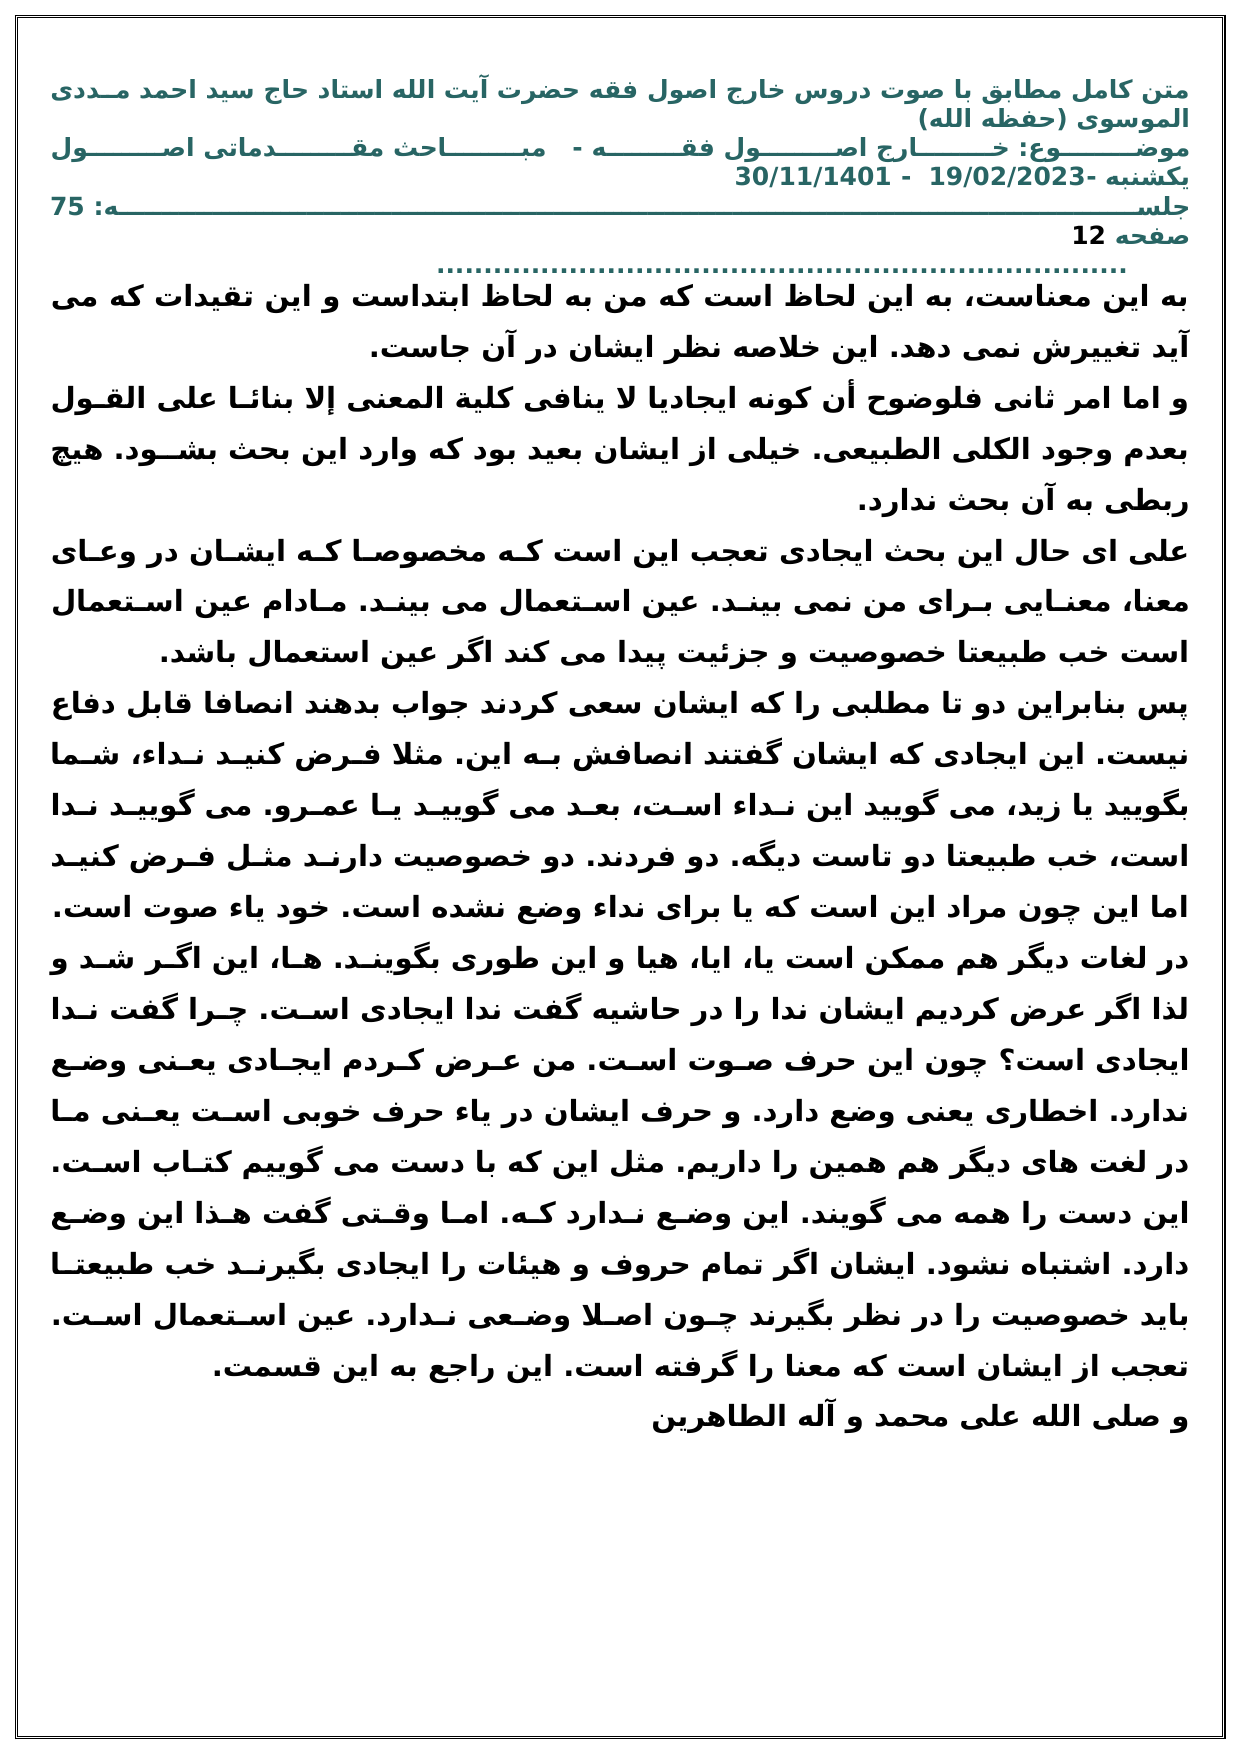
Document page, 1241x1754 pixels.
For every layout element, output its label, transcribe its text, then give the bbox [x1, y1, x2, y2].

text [50, 279, 1190, 364]
text پس بنابراین دو تا مطلبی را که ایشان سعی کردند جواب بدهند انصافا قابل دفاع نیست. این ایجادی که ایشان گفتند انصافش به این. مثلا فرض کنید نداء، شما بگویید یا زید، می گویید این نداء است، بعد می گویید یا عمرو. می گویید ندا است، خب طبیعتا دو تاست دیگه. دو فردند. دو خصوصیت دارند مثل فرض کنید اما این چون مراد این است که یا برای نداء وضع نشده است. خود یاء صوت است. در لغات دیگر هم ممکن است یا، ایا، هیا و این طوری بگویند. ها، این اگر شد و لذا اگر عرض کردیم ایشان ندا را در حاشیه گفت ندا ایجادی است. چرا گفت ندا ایجادی است؟ چون این حرف صوت است. من عرض کردم ایجادی یعنی وضع ندارد. اخطاری یعنی وضع دارد. و حرف ایشان در یاء حرف خوبی است یعنی ما در لغت های دیگر هم همین را داریم. مثل این که با دست می گوییم کتاب است. این دست را همه می گویند. این وضع ندارد که. اما وقتی گفت هذا این وضع دارد. اشتباه نشود. ایشان اگر تمام حروف و هیئات را ایجادی بگیرند خب طبیعتا باید خصوصیت را در نظر بگیرند چون اصلا وضعی ندارد. عین استعمال است. تعجب از ایشان است که معنا را گرفته است. این راجع به این قسمت. [50, 687, 1190, 1383]
text و صلی الله علی محمد و آله الطاهرین [50, 1400, 1190, 1434]
text علی ای حال این بحث ایجادی تعجب این است که مخصوصا که ایشان در وعای معنا، معنایی برای من نمی بیند. عین استعمال می بیند. مادام عین استعمال است خب طبیعتا خصوصیت و جزئیت پیدا می کند اگر عین استعمال باشد. [50, 534, 1190, 670]
text و اما امر ثانی فلوضوح أن کونه ایجادیا لا ینافی کلیة المعنی إلا بنائا علی القول بعدم وجود الکلی الطبیعی. خیلی از ایشان بعید بود که وارد این بحث بشود. هیچ ربطی به آن بحث ندارد. [50, 381, 1190, 517]
